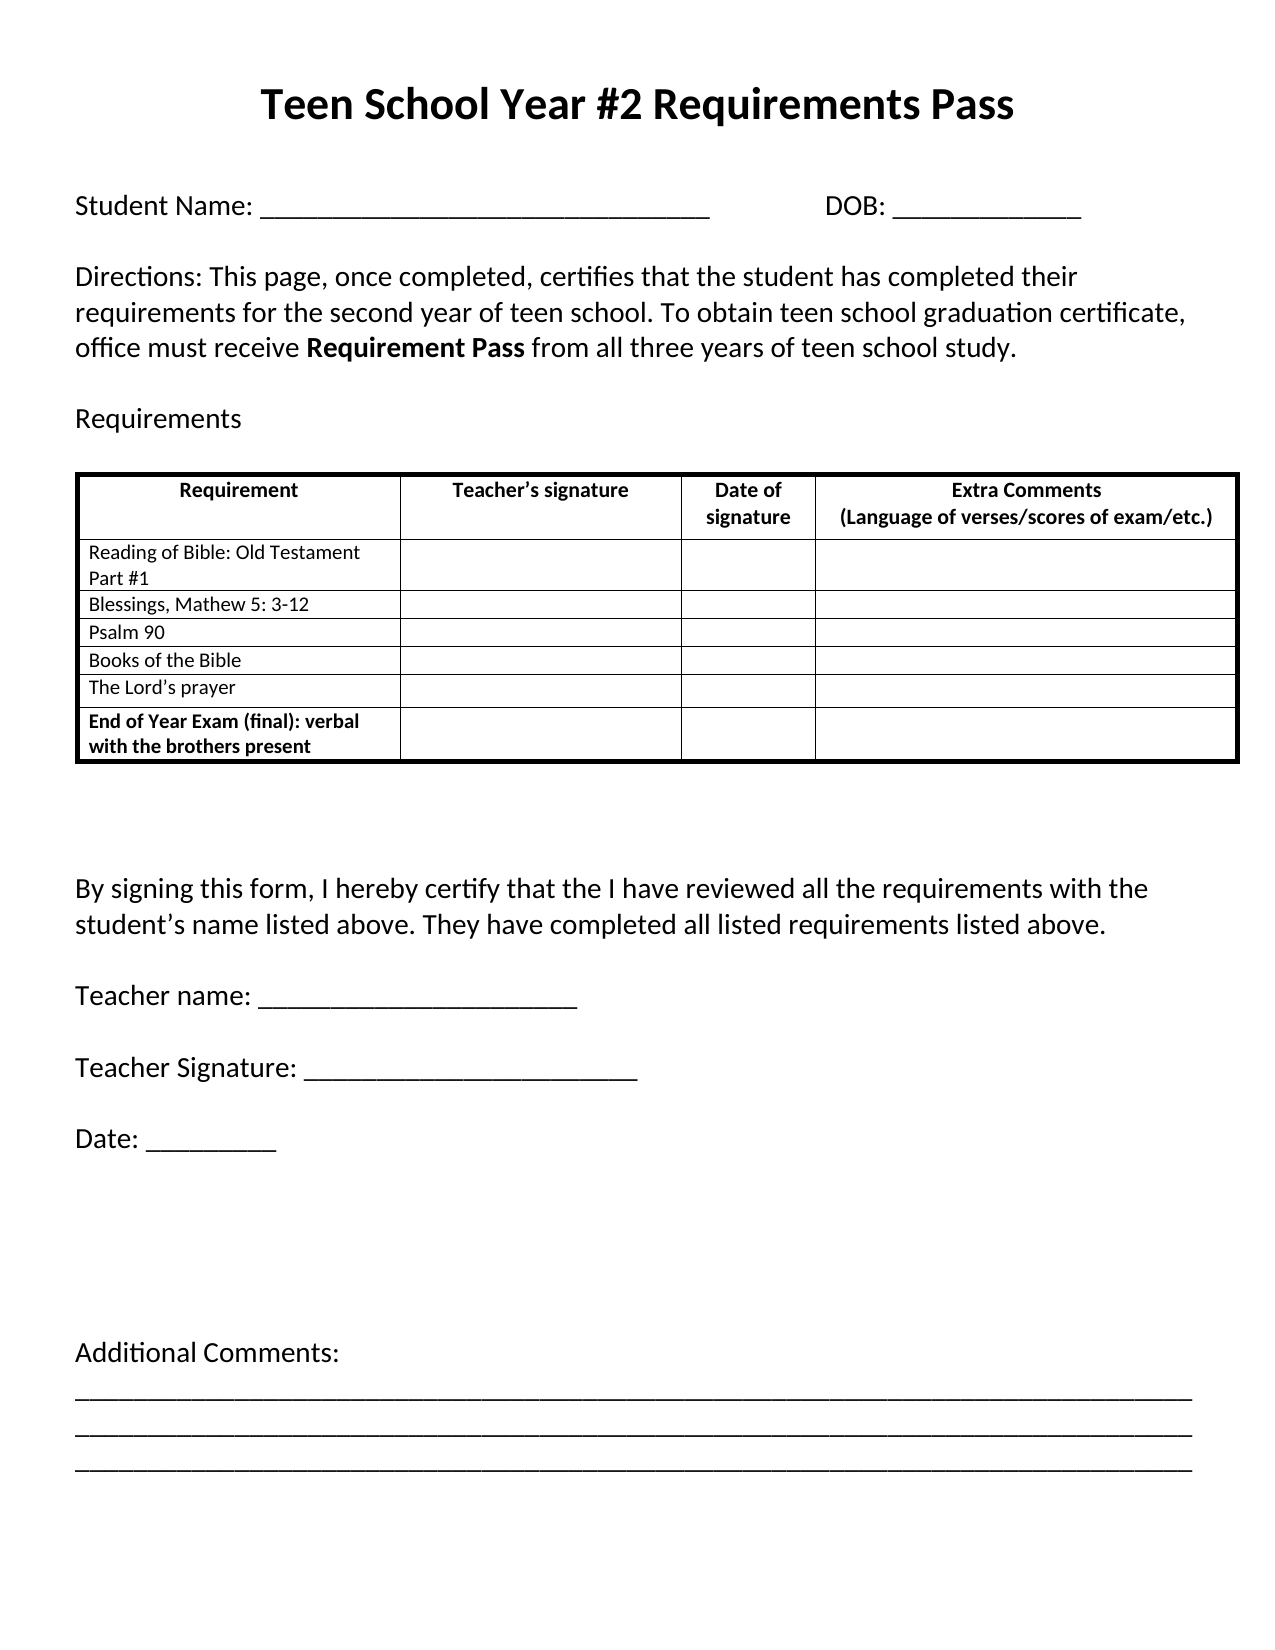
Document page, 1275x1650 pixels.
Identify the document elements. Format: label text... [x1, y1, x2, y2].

table_header Extra Comments (Language of verses/scores of exam/etc.) [816, 477, 1235, 538]
table_cell [816, 647, 1235, 673]
table_cell [401, 675, 681, 707]
table_cell [682, 540, 815, 590]
text Teacher name: ______________________ [75, 977, 1200, 1013]
table_cell [401, 708, 681, 759]
table_header Requirement [80, 477, 400, 538]
table_cell [682, 591, 815, 618]
text Teacher Signature: _______________________ [75, 1049, 1200, 1084]
table_cell Books of the Bible [80, 647, 400, 673]
table_cell End of Year Exam (final): verbal with the brothers present [80, 708, 400, 759]
table_cell [816, 619, 1235, 646]
table_cell [682, 708, 815, 759]
table_cell [816, 708, 1235, 759]
table_cell The Lord’s prayer [80, 675, 400, 707]
text Additional Comments: _______________________________________________________________________________________________________________________________________________________________________________________________________________________________________ [75, 1334, 1200, 1476]
table_header Teacher’s signature [401, 477, 681, 538]
text Date: _________ [75, 1120, 1200, 1156]
table_cell [682, 619, 815, 646]
text Teen School Year #2 Requirements Pass [75, 75, 1200, 131]
table_cell [682, 647, 815, 673]
table_cell [682, 675, 815, 707]
table_cell Blessings, Mathew 5: 3-12 [80, 591, 400, 618]
table_cell [816, 591, 1235, 618]
table_cell [401, 619, 681, 646]
table_cell [401, 540, 681, 590]
table_cell [816, 675, 1235, 707]
table_cell [401, 591, 681, 618]
text Directions: This page, once completed, certifies that the student has completed their requirements for the second year of teen school. To obtain teen school graduation certificate, office must receive Requirement Pass from all three years of teen school study. [75, 258, 1200, 365]
text Student Name: _______________________________ DOB: _____________ [75, 187, 1200, 222]
text By signing this form, I hereby certify that the I have reviewed all the requirements with the student’s name listed above. They have completed all listed requirements listed above. [75, 871, 1200, 942]
table_cell Psalm 90 [80, 619, 400, 646]
table_cell [816, 540, 1235, 590]
table_header Date of signature [682, 477, 815, 538]
text Requirements [75, 401, 1200, 436]
table_cell Reading of Bible: Old Testament Part #1 [80, 540, 400, 590]
table_cell [401, 647, 681, 673]
